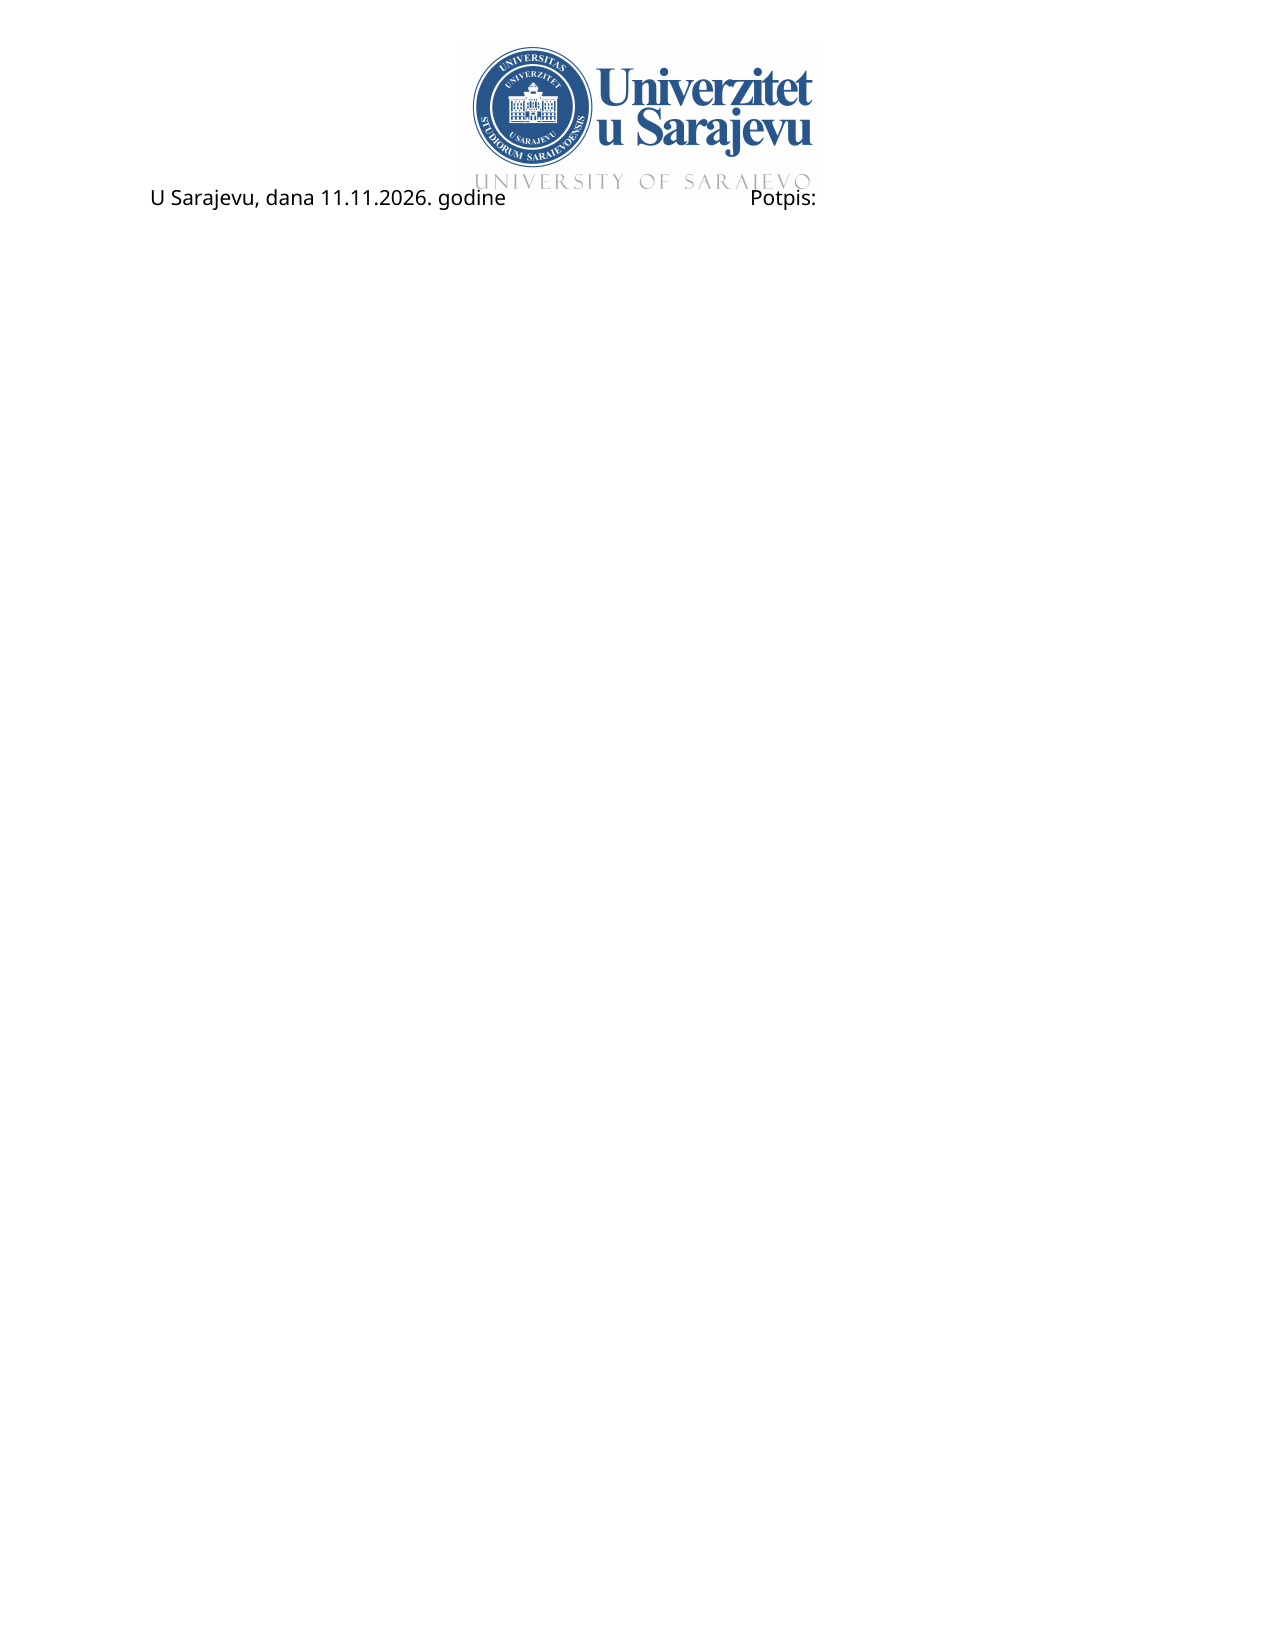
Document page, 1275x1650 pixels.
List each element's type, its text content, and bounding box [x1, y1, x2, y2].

picture [461, 40, 823, 183]
text U Sarajevu, dana 22.9.2021. godine Potpis: [150, 183, 1125, 211]
